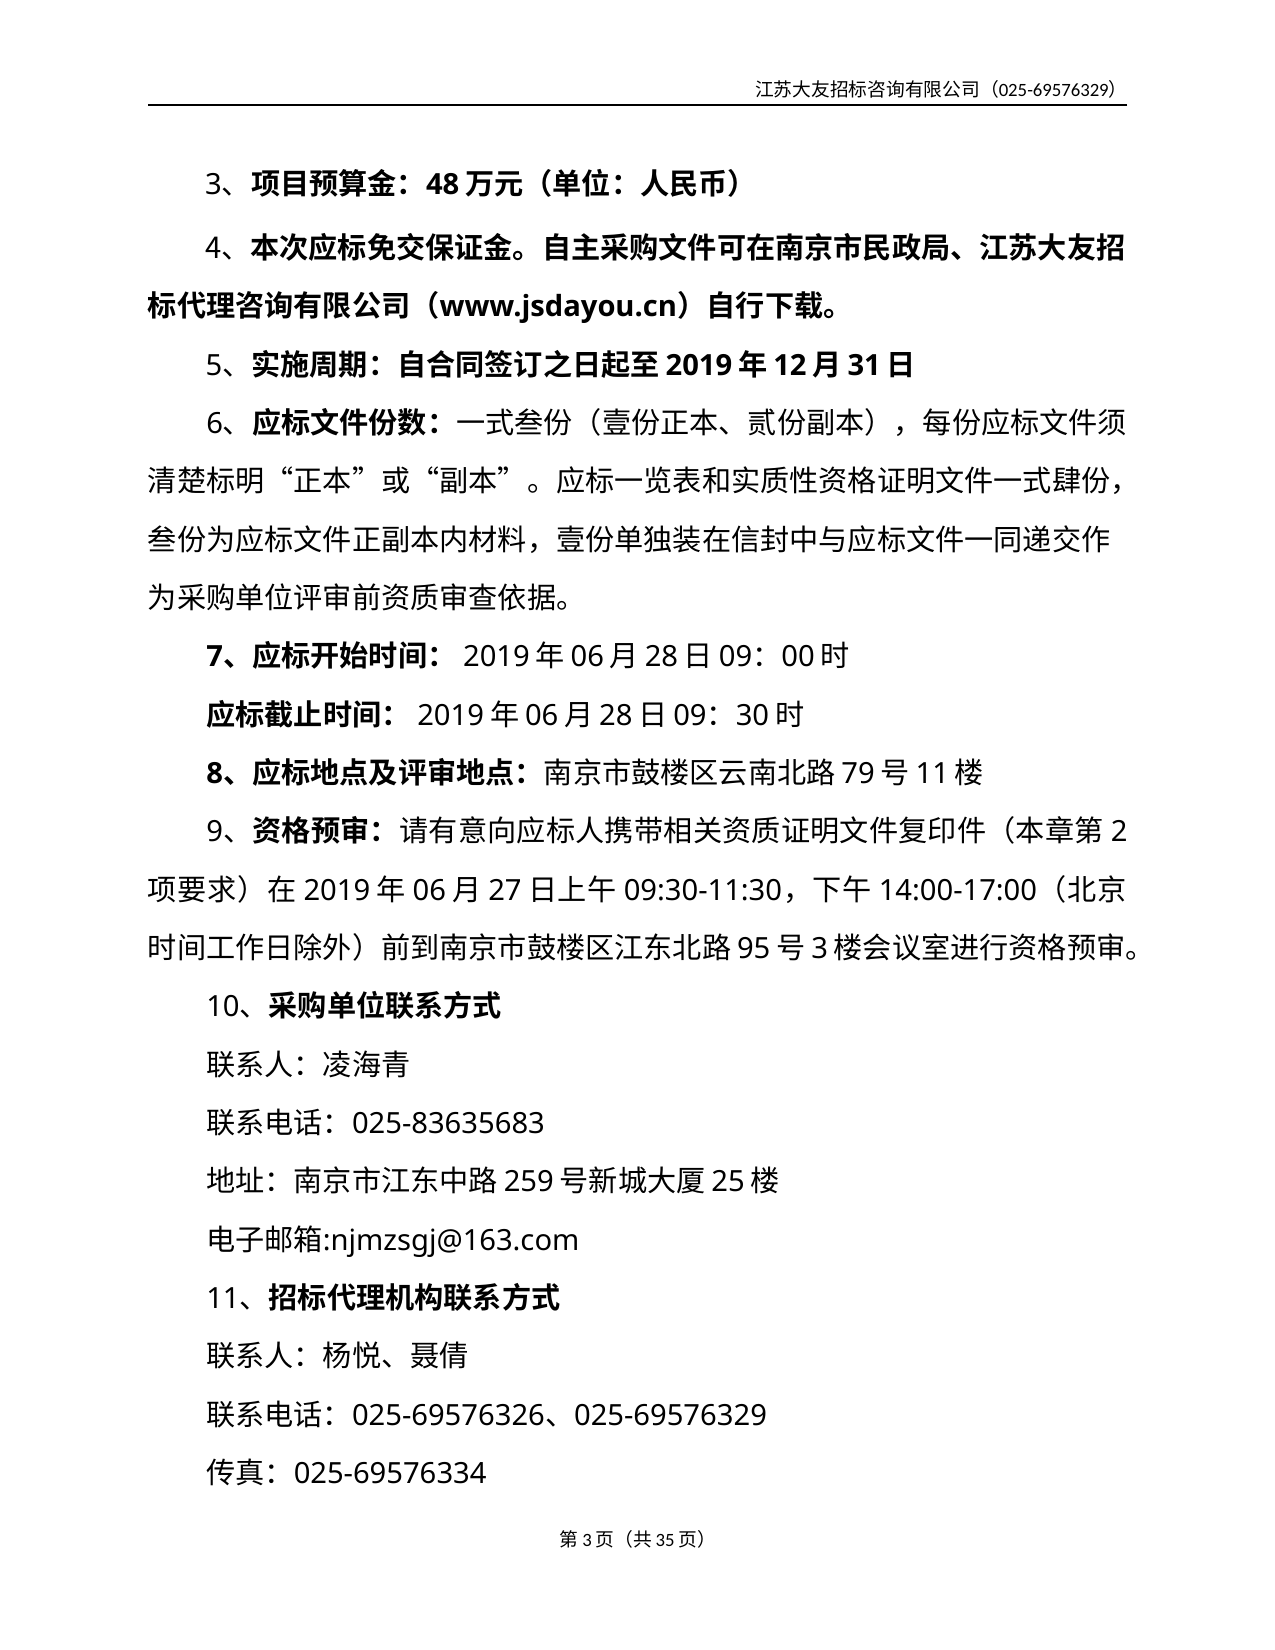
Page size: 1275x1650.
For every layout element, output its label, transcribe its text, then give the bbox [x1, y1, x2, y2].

text 4、本次应标免交保证金。自主采购文件可在南京市民政局、江苏大友招标代理咨询有限公司（www.jsdayou.cn）自行下载。 [148, 212, 1127, 328]
text 3、项目预算金：48万元（单位：人民币） [148, 148, 1127, 206]
text 联系人：凌海青 [148, 1028, 1127, 1087]
text 联系电话：025-69576326、025-69576329 [148, 1378, 1127, 1437]
text 传真：025-69576334 [148, 1437, 1127, 1495]
text 7、应标开始时间： 2019年06月28日09：00时 [148, 620, 1127, 678]
text 10、采购单位联系方式 [148, 970, 1127, 1028]
text 地址：南京市江东中路259号新城大厦25楼 [148, 1145, 1127, 1203]
text 6、应标文件份数：一式叁份（壹份正本、贰份副本），每份应标文件须清楚标明“正本”或“副本”。应标一览表和实质性资格证明文件一式肆份，叁份为应标文件正副本内材料，壹份单独装在信封中与应标文件一同递交作为采购单位评审前资质审查依据。 [148, 387, 1127, 620]
text 联系人：杨悦、聂倩 [148, 1320, 1127, 1378]
text 联系电话：025-83635683 [148, 1087, 1127, 1145]
text 8、应标地点及评审地点：南京市鼓楼区云南北路79号11楼 [148, 737, 1127, 795]
text 9、资格预审：请有意向应标人携带相关资质证明文件复印件（本章第2项要求）在2019年06月27日上午09:30-11:30，下午14:00-17:00（北京时间工作日除外）前到南京市鼓楼区江东北路95号3楼会议室进行资格预审。 [148, 795, 1127, 970]
text 11、招标代理机构联系方式 [148, 1262, 1127, 1320]
text 应标截止时间： 2019年06月28日09：30时 [148, 678, 1127, 737]
text 5、实施周期：自合同签订之日起至2019年12月31日 [148, 328, 1127, 387]
text 电子邮箱:njmzsgj@163.com [148, 1203, 1127, 1262]
